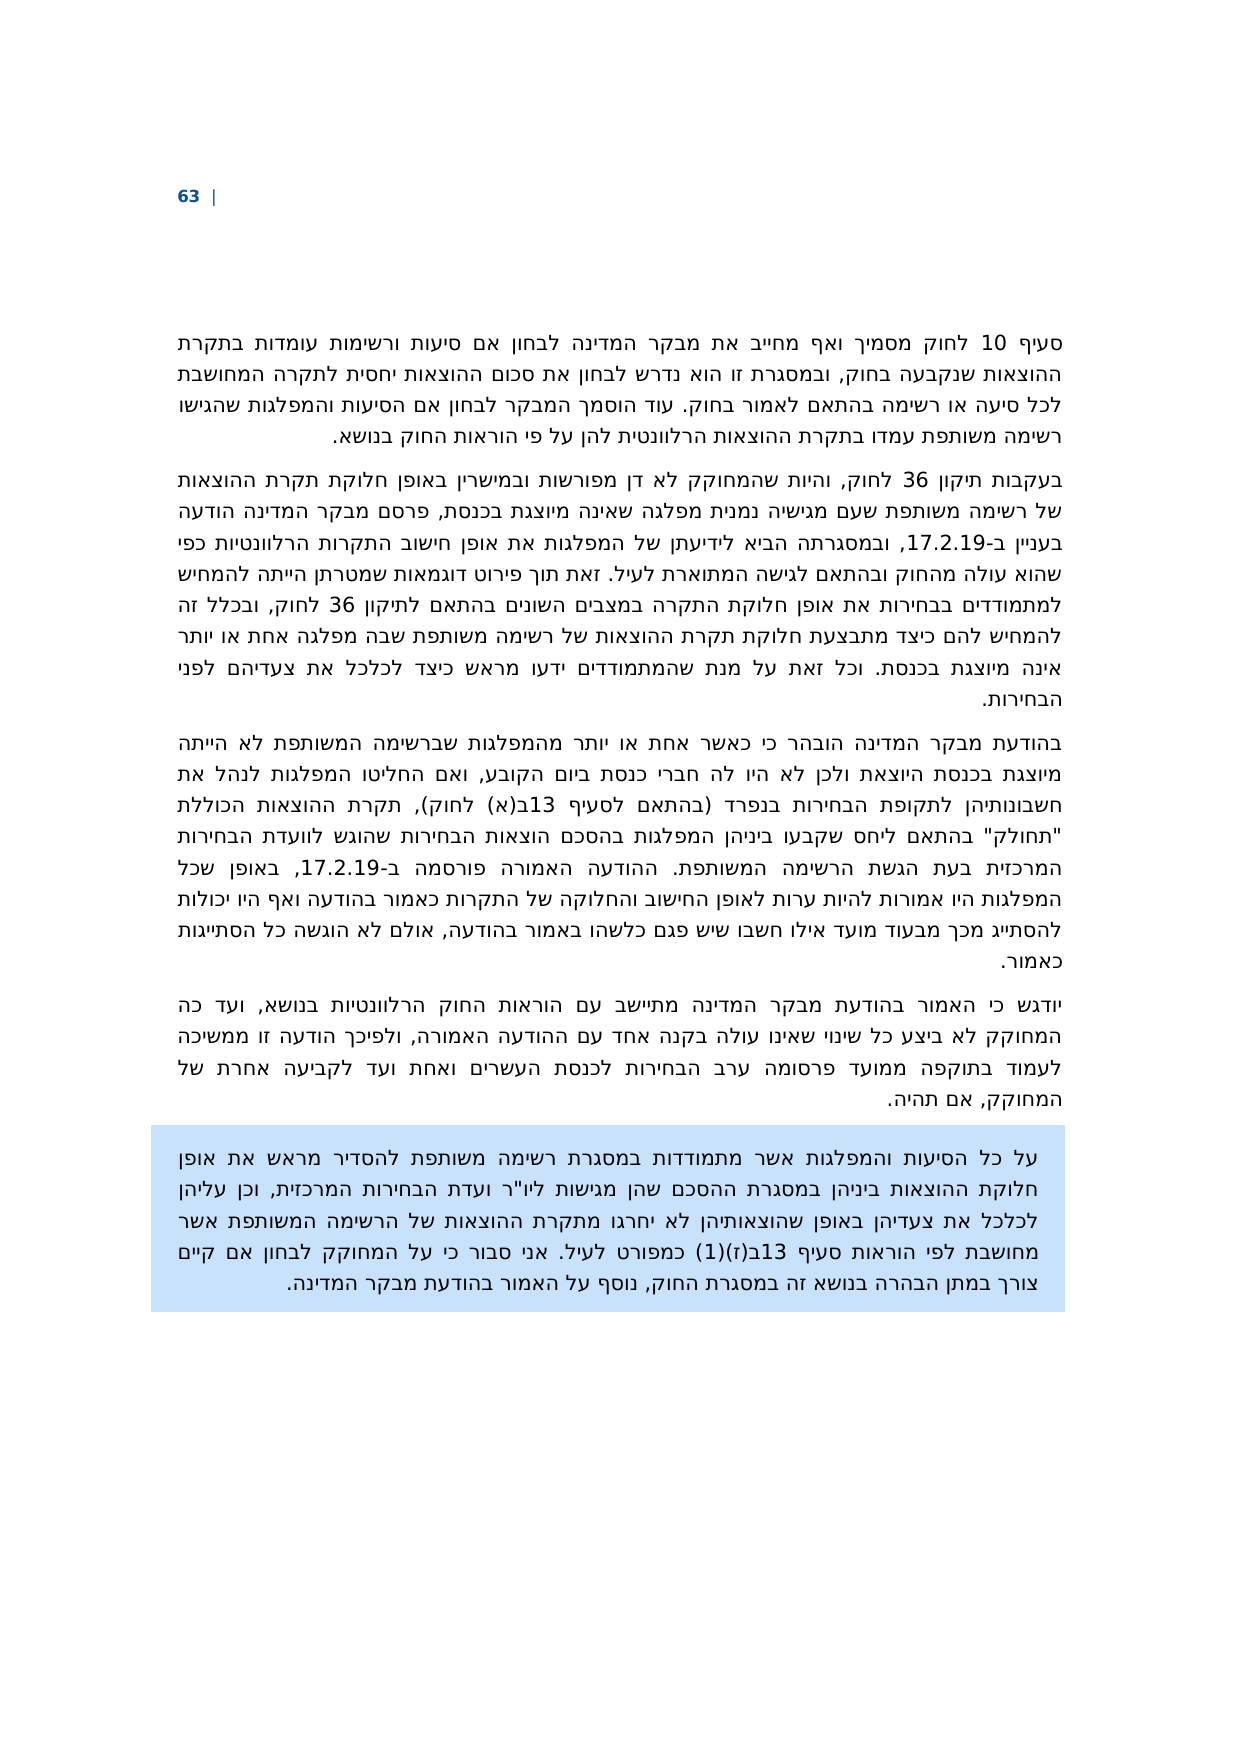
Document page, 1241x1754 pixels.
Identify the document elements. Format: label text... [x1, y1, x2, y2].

text בעקבות תיקון 36 לחוק, והיות שהמחוקק לא דן מפורשות ובמישרין באופן חלוקת תקרת ההוצאות של רשימה משותפת שעם מגישיה נמנית מפלגה שאינה מיוצגת בכנסת, פרסם מבקר המדינה הודעה בעניין ב-17.2.19, ובמסגרתה הביא לידיעתן של המפלגות את אופן חישוב התקרות הרלוונטיות כפי שהוא עולה מהחוק ובהתאם לגישה המתוארת לעיל. זאת תוך פירוט דוגמאות שמטרתן הייתה להמחיש למתמודדים בבחירות את אופן חלוקת התקרה במצבים השונים בהתאם לתיקון 36 לחוק, ובכלל זה להמחיש להם כיצד מתבצעת חלוקת תקרת ההוצאות של רשימה משותפת שבה מפלגה אחת או יותר אינה מיוצגת בכנסת. וכל זאת על מנת שהמתמודדים ידעו מראש כיצד לכלכל את צעדיהם לפני הבחירות. [177, 462, 1063, 712]
text על כל הסיעות והמפלגות אשר מתמודדות במסגרת רשימה משותפת להסדיר מראש את אופן חלוקת ההוצאות ביניהן במסגרת ההסכם שהן מגישות ליו"ר ועדת הבחירות המרכזית, וכן עליהן לכלכל את צעדיהן באופן שהוצאותיהן לא יחרגו מתקרת ההוצאות של הרשימה המשותפת אשר מחושבת לפי הוראות סעיף 13ב(ז)(1) כמפורט לעיל. אני סבור כי על המחוקק לבחון אם קיים צורך במתן הבהרה בנושא זה במסגרת החוק, נוסף על האמור בהודעת מבקר המדינה. [154, 1128, 1062, 1309]
text סעיף 10 לחוק מסמיך ואף מחייב את מבקר המדינה לבחון אם סיעות ורשימות עומדות בתקרת ההוצאות שנקבעה בחוק, ובמסגרת זו הוא נדרש לבחון את סכום ההוצאות יחסית לתקרה המחושבת לכל סיעה או רשימה בהתאם לאמור בחוק. עוד הוסמך המבקר לבחון אם הסיעות והמפלגות שהגישו רשימה משותפת עמדו בתקרת ההוצאות הרלוונטית להן על פי הוראות החוק בנושא. [177, 325, 1063, 450]
text בהודעת מבקר המדינה הובהר כי כאשר אחת או יותר מהמפלגות שברשימה המשותפת לא הייתה מיוצגת בכנסת היוצאת ולכן לא היו לה חברי כנסת ביום הקובע, ואם החליטו המפלגות לנהל את חשבונותיהן לתקופת הבחירות בנפרד (בהתאם לסעיף 13ב(א) לחוק), תקרת ההוצאות הכוללת "תחולק" בהתאם ליחס שקבעו ביניהן המפלגות בהסכם הוצאות הבחירות שהוגש לוועדת הבחירות המרכזית בעת הגשת הרשימה המשותפת. ההודעה האמורה פורסמה ב-17.2.19, באופן שכל המפלגות היו אמורות להיות ערות לאופן החישוב והחלוקה של התקרות כאמור בהודעה ואף היו יכולות להסתייג מכך מבעוד מועד אילו חשבו שיש פגם כלשהו באמור בהודעה, אולם לא הוגשה כל הסתייגות כאמור. [177, 725, 1063, 975]
text יודגש כי האמור בהודעת מבקר המדינה מתיישב עם הוראות החוק הרלוונטיות בנושא, ועד כה המחוקק לא ביצע כל שינוי שאינו עולה בקנה אחד עם ההודעה האמורה, ולפיכך הודעה זו ממשיכה לעמוד בתוקפה ממועד פרסומה ערב הבחירות לכנסת העשרים ואחת ועד לקביעה אחרת של המחוקק, אם תהיה. [177, 987, 1063, 1112]
